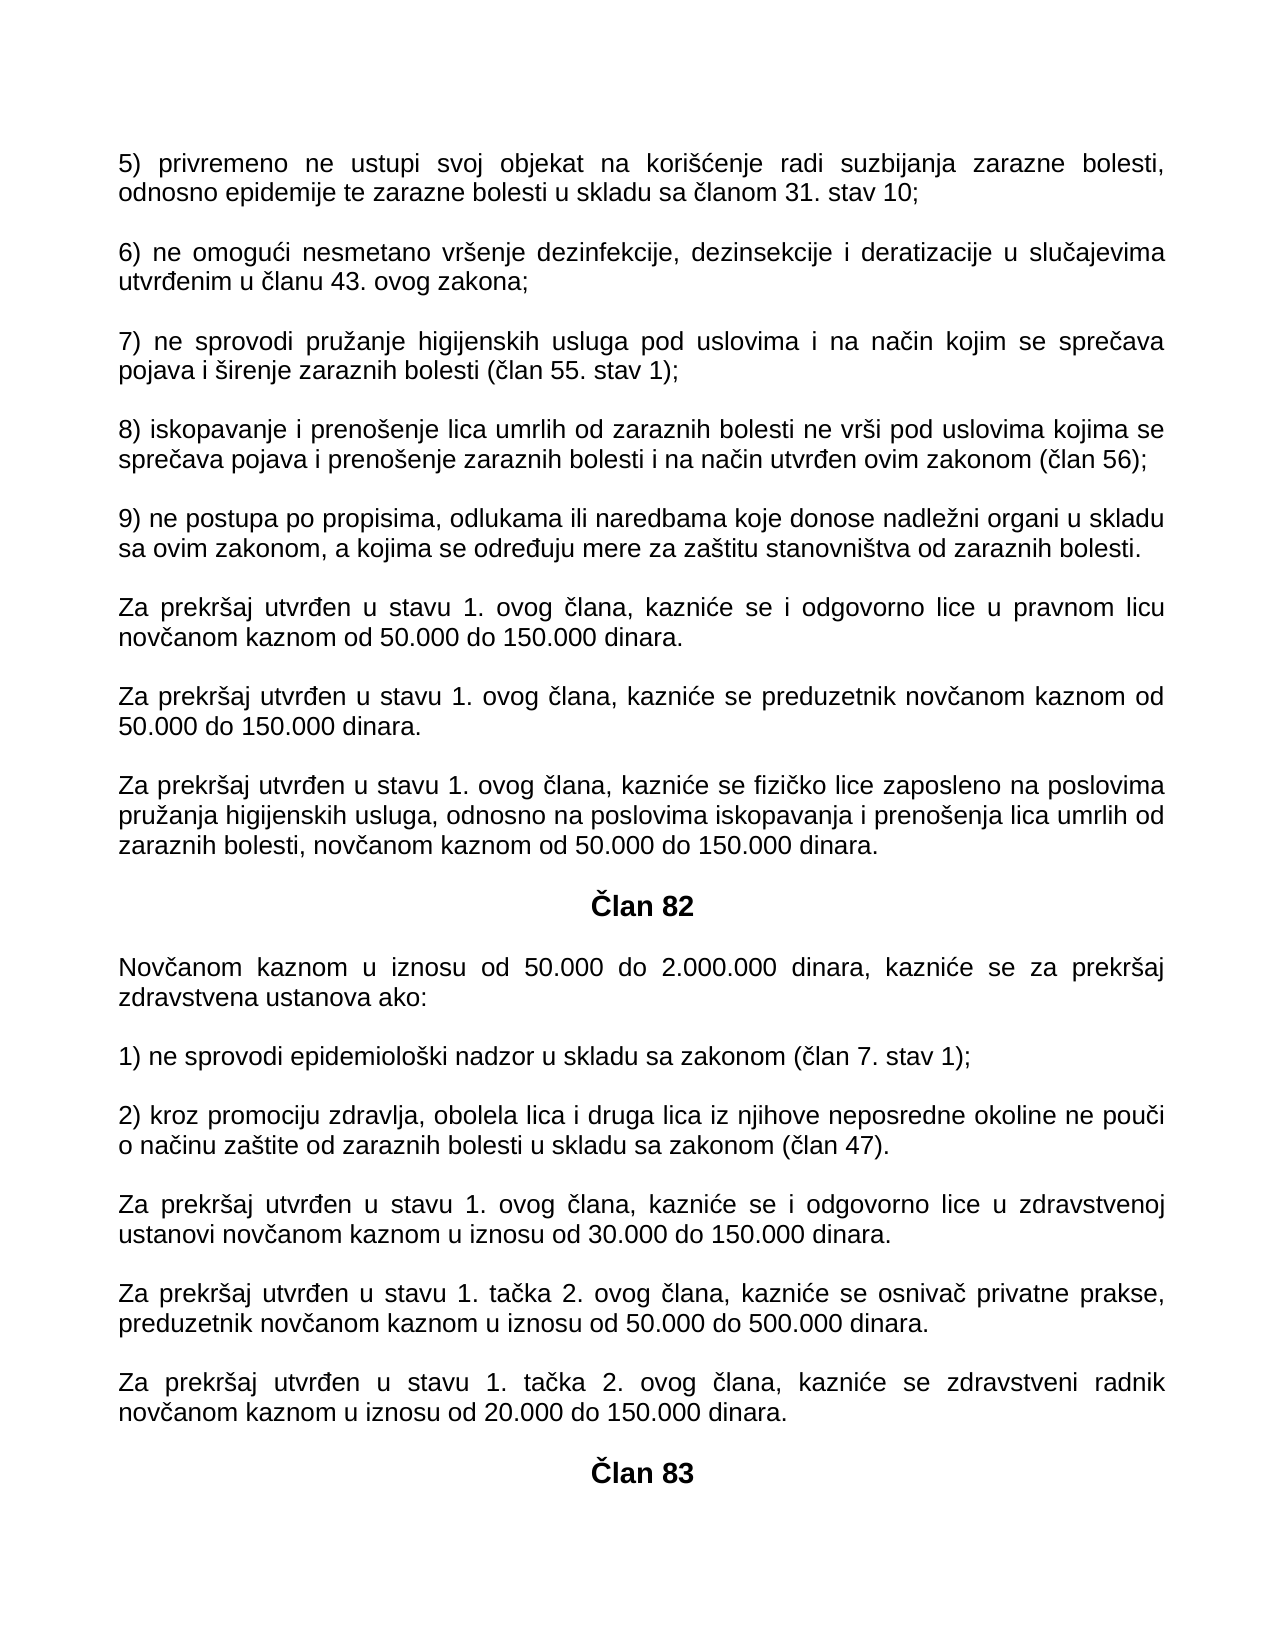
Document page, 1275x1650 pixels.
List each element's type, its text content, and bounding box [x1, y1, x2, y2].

text Za prekršaj utvrđen u stavu 1. tačka 2. ovog člana, kazniće se zdravstveni radnik novčanom kaznom u iznosu od 20.000 do 150.000 dinara. [118, 1367, 1167, 1427]
text 8) iskopavanje i prenošenje lica umrlih od zaraznih bolesti ne vrši pod uslovima kojima se sprečava pojava i prenošenje zaraznih bolesti i na način utvrđen ovim zakonom (član 56); [118, 414, 1167, 474]
text Za prekršaj utvrđen u stavu 1. ovog člana, kazniće se i odgovorno lice u pravnom licu novčanom kaznom od 50.000 do 150.000 dinara. [118, 592, 1167, 652]
text 1) ne sprovodi epidemiološki nadzor u skladu sa zakonom (član 7. stav 1); [118, 1041, 1167, 1071]
text Za prekršaj utvrđen u stavu 1. ovog člana, kazniće se preduzetnik novčanom kaznom od 50.000 do 150.000 dinara. [118, 681, 1167, 741]
text 2) kroz promociju zdravlja, obolela lica i druga lica iz njihove neposredne okoline ne pouči o načinu zaštite od zaraznih bolesti u skladu sa zakonom (član 47). [118, 1100, 1167, 1160]
text Novčanom kaznom u iznosu od 50.000 do 2.000.000 dinara, kazniće se za prekršaj zdravstvena ustanova ako: [118, 952, 1167, 1012]
text 6) ne omogući nesmetano vršenje dezinfekcije, dezinsekcije i deratizacije u slučajevima utvrđenim u članu 43. ovog zakona; [118, 237, 1167, 296]
text Za prekršaj utvrđen u stavu 1. ovog člana, kazniće se i odgovorno lice u zdravstvenoj ustanovi novčanom kaznom u iznosu od 30.000 do 150.000 dinara. [118, 1189, 1167, 1249]
text Za prekršaj utvrđen u stavu 1. ovog člana, kazniće se fizičko lice zaposleno na poslovima pružanja higijenskih usluga, odnosno na poslovima iskopavanja i prenošenja lica umrlih od zaraznih bolesti, novčanom kaznom od 50.000 do 150.000 dinara. [118, 770, 1167, 860]
text 9) ne postupa po propisima, odlukama ili naredbama koje donose nadležni organi u skladu sa ovim zakonom, a kojima se određuju mere za zaštitu stanovništva od zaraznih bolesti. [118, 503, 1167, 563]
text Za prekršaj utvrđen u stavu 1. tačka 2. ovog člana, kazniće se osnivač privatne prakse, preduzetnik novčanom kaznom u iznosu od 50.000 do 500.000 dinara. [118, 1278, 1167, 1338]
text Član 82 [118, 889, 1167, 923]
text 7) ne sprovodi pružanje higijenskih usluga pod uslovima i na način kojim se sprečava pojava i širenje zaraznih bolesti (član 55. stav 1); [118, 326, 1167, 385]
text Član 83 [118, 1456, 1167, 1489]
text 5) privremeno ne ustupi svoj objekat na korišćenje radi suzbijanja zarazne bolesti, odnosno epidemije te zarazne bolesti u skladu sa članom 31. stav 10; [118, 148, 1167, 207]
